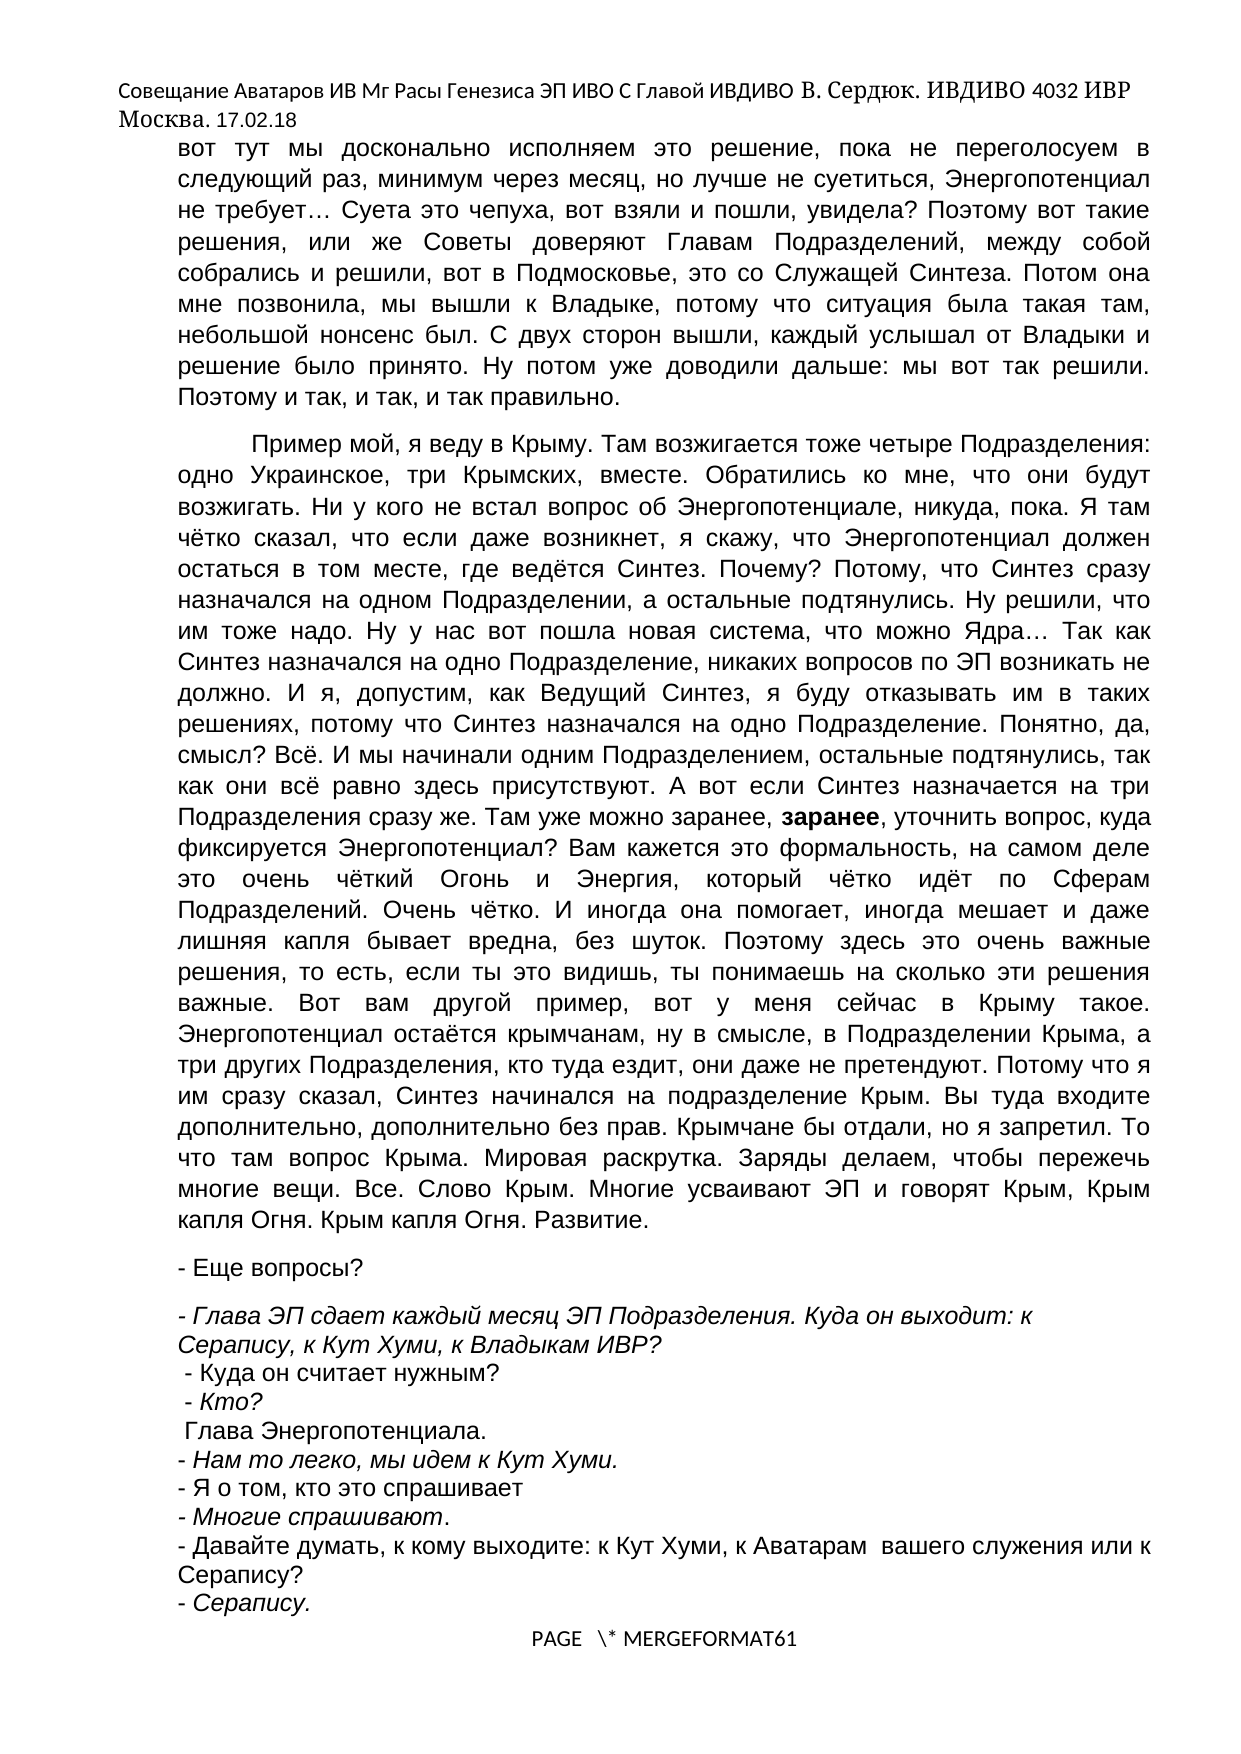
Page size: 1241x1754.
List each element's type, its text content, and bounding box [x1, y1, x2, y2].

text - Многие спрашивают. [177, 1502, 1152, 1531]
text - Еще вопросы? [177, 1253, 1152, 1282]
text Глава Энергопотенциала. [177, 1416, 1152, 1445]
text - Нам то легко, мы идем к Кут Хуми. [177, 1445, 1152, 1473]
text - Я о том, кто это спрашивает [177, 1473, 1152, 1502]
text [177, 133, 1152, 411]
text Пример мой, я веду в Крыму. Там возжигается тоже четыре Подразделения: одно Украинское, три Крымских, вместе. Обратились ко мне, что они будут возжигать. Ни у кого не встал вопрос об Энергопотенциале, никуда, пока. Я там чётко сказал, что если даже возникнет, я скажу, что Энергопотенциал должен остаться в том месте, где ведётся Синтез. Почему? Потому, что Синтез сразу назначался на одном Подразделении, а остальные подтянулись. Ну решили, что им тоже надо. Ну у нас вот пошла новая система, что можно Ядра… Так как Синтез назначался на одно Подразделение, никаких вопросов по ЭП возникать не должно. И я, допустим, как Ведущий Синтез, я буду отказывать им в таких решениях, потому что Синтез назначался на одно Подразделение. Понятно, да, смысл? Всё. И мы начинали одним Подразделением, остальные подтянулись, так как они всё равно здесь присутствуют. А вот если Синтез назначается на три Подразделения сразу же. Там уже можно заранее, заранее, уточнить вопрос, куда фиксируется Энергопотенциал? Вам кажется это формальность, на самом деле это очень чёткий Огонь и Энергия, который чётко идёт по Сферам Подразделений. Очень чётко. И иногда она помогает, иногда мешает и даже лишняя капля бывает вредна, без шуток. Поэтому здесь это очень важные решения, то есть, если ты это видишь, ты понимаешь на сколько эти решения важные. Вот вам другой пример, вот у меня сейчас в Крыму такое. Энергопотенциал остаётся крымчанам, ну в смысле, в Подразделении Крыма, а три других Подразделения, кто туда ездит, они даже не претендуют. Потому что я им сразу сказал, Синтез начинался на подразделение Крым. Вы туда входите дополнительно, дополнительно без прав. Крымчане бы отдали, но я запретил. То что там вопрос Крыма. Мировая раскрутка. Заряды делаем, чтобы пережечь многие вещи. Все. Слово Крым. Многие усваивают ЭП и говорят Крым, Крым капля Огня. Крым капля Огня. Развитие. [177, 429, 1152, 1234]
text - Давайте думать, к кому выходите: к Кут Хуми, к Аватарам вашего служения или к Серапису? [177, 1531, 1152, 1588]
text - Куда он считает нужным? [177, 1358, 1152, 1387]
text - Серапису. [177, 1588, 1152, 1617]
text - Кто? [177, 1387, 1152, 1416]
text - Глава ЭП сдает каждый месяц ЭП Подразделения. Куда он выходит: к Серапису, к Кут Хуми, к Владыкам ИВР? [177, 1301, 1152, 1358]
